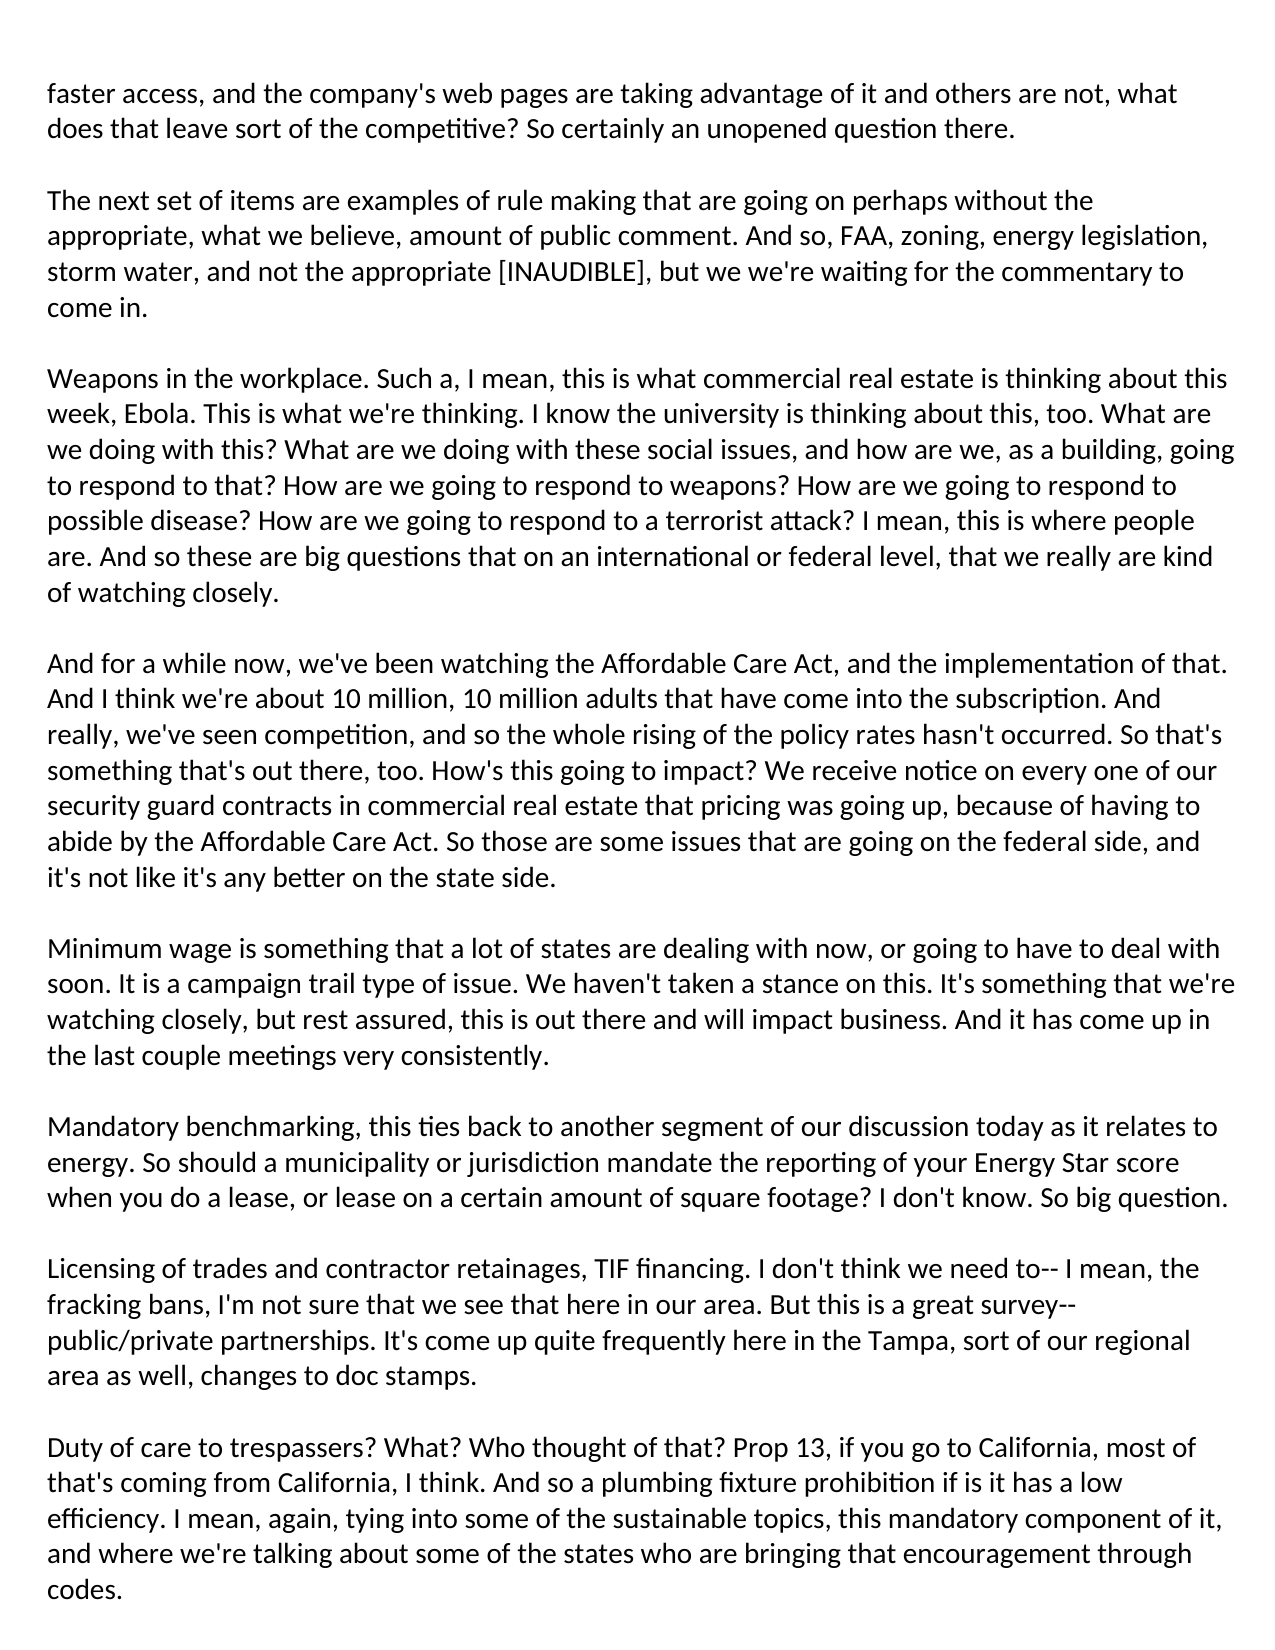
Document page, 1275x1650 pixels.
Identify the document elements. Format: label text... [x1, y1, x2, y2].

text Licensing of trades and contractor retainages, TIF financing. I don't think we need to-- I mean, the fracking bans, I'm not sure that we see that here in our area. But this is a great survey-- public/private partnerships. It's come up quite frequently here in the Tampa, sort of our regional area as well, changes to doc stamps. [47, 1251, 1237, 1393]
text Minimum wage is something that a lot of states are dealing with now, or going to have to deal with soon. It is a campaign trail type of issue. We haven't taken a stance on this. It's something that we're watching closely, but rest assured, this is out there and will impact business. And it has come up in the last couple meetings very consistently. [47, 930, 1237, 1072]
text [47, 75, 1237, 146]
text Duty of care to trespassers? What? Who thought of that? Prop 13, if you go to California, most of that's coming from California, I think. And so a plumbing fixture prohibition if is it has a low efficiency. I mean, again, tying into some of the sustainable topics, this mandatory component of it, and where we're talking about some of the states who are bringing that encouragement through codes. [47, 1429, 1237, 1607]
text Weapons in the workplace. Such a, I mean, this is what commercial real estate is thinking about this week, Ebola. This is what we're thinking. I know the university is thinking about this, too. What are we doing with this? What are we doing with these social issues, and how are we, as a building, going to respond to that? How are we going to respond to weapons? How are we going to respond to possible disease? How are we going to respond to a terrorist attack? I mean, this is where people are. And so these are big questions that on an international or federal level, that we really are kind of watching closely. [47, 360, 1237, 609]
text And for a while now, we've been watching the Affordable Care Act, and the implementation of that. And I think we're about 10 million, 10 million adults that have come into the subscription. And really, we've seen competition, and so the whole rising of the policy rates hasn't occurred. So that's something that's out there, too. How's this going to impact? We receive notice on every one of our security guard contracts in commercial real estate that pricing was going up, because of having to abide by the Affordable Care Act. So those are some issues that are going on the federal side, and it's not like it's any better on the state side. [47, 645, 1237, 894]
text Mandatory benchmarking, this ties back to another segment of our discussion today as it relates to energy. So should a municipality or jurisdiction mandate the reporting of your Energy Star score when you do a lease, or lease on a certain amount of square footage? I don't know. So big question. [47, 1108, 1237, 1215]
text The next set of items are examples of rule making that are going on perhaps without the appropriate, what we believe, amount of public comment. And so, FAA, zoning, energy legislation, storm water, and not the appropriate [INAUDIBLE], but we we're waiting for the commentary to come in. [47, 182, 1237, 324]
